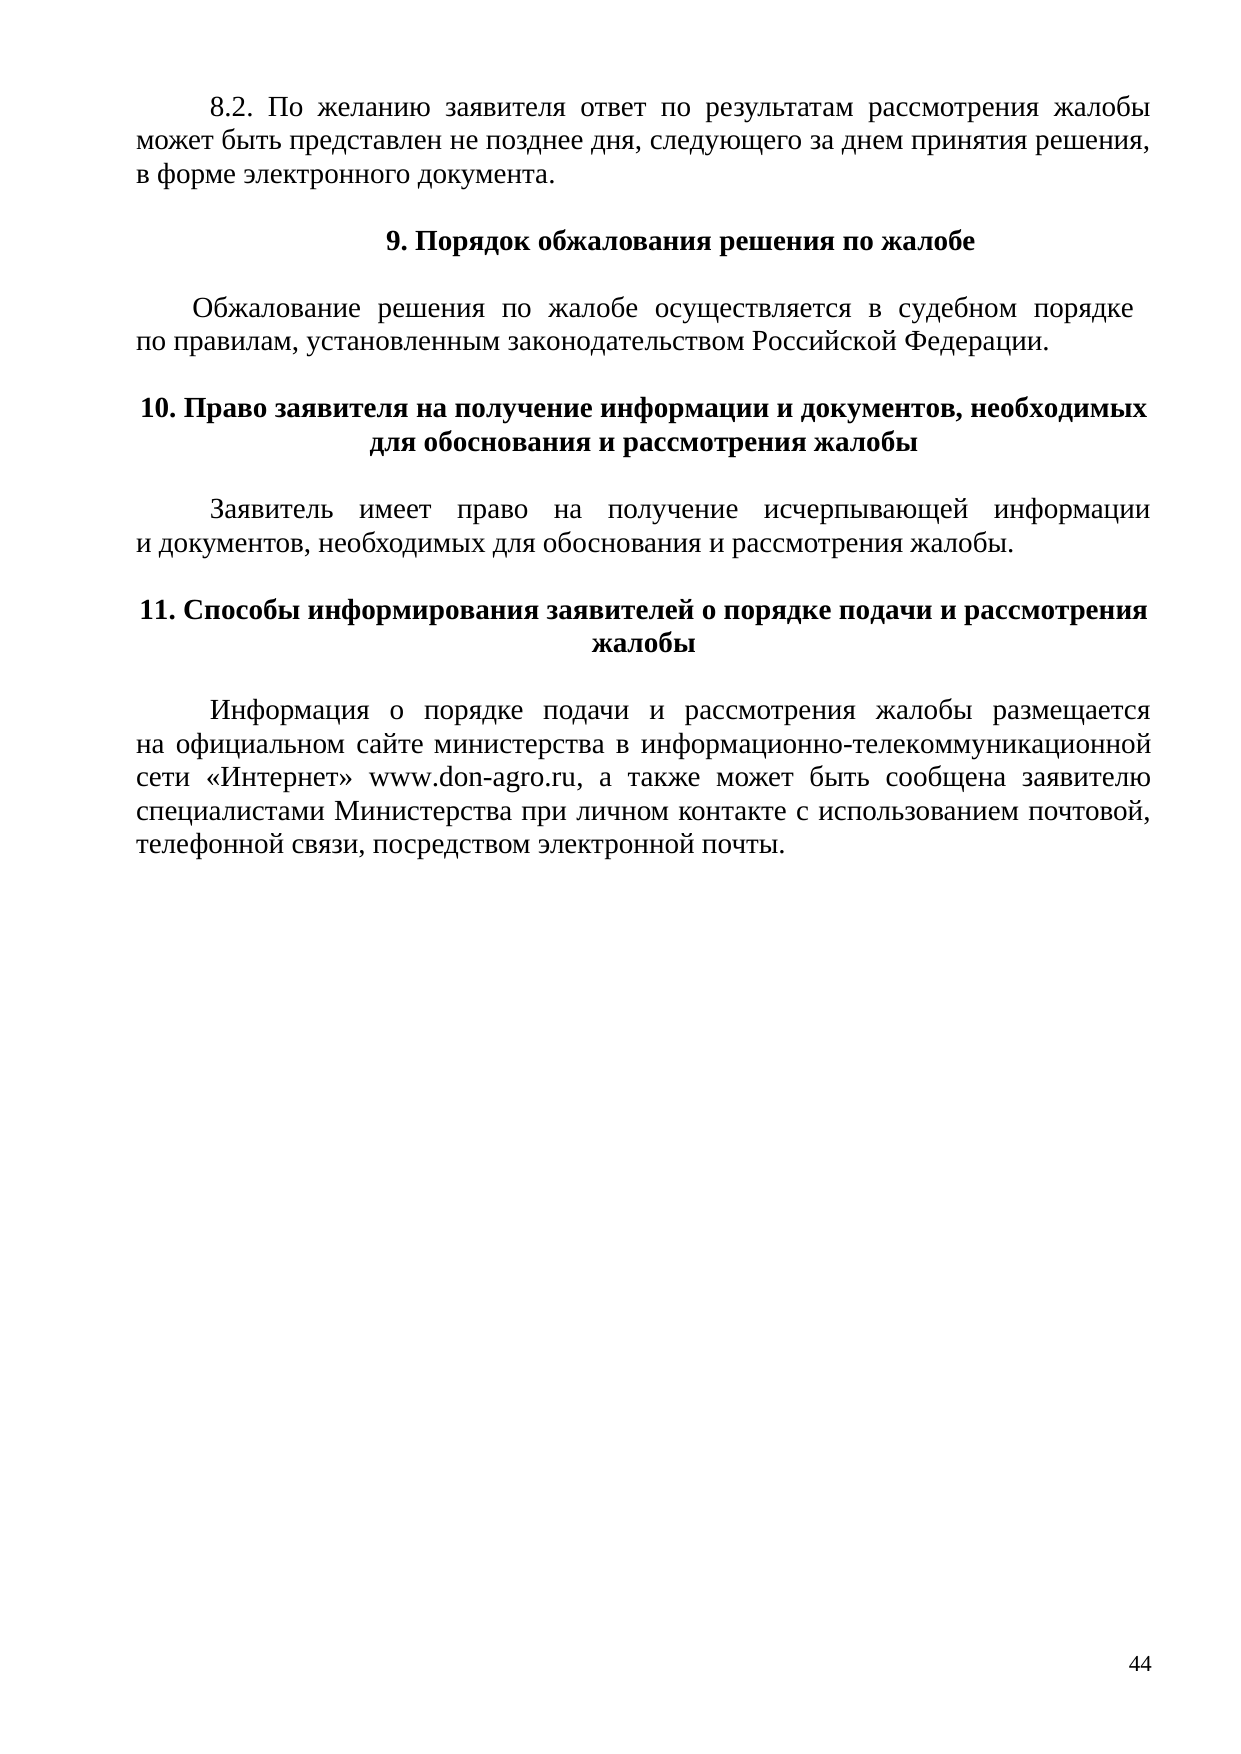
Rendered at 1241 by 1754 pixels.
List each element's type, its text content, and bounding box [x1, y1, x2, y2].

text 11. Способы информирования заявителей о порядке подачи и рассмотрения жалобы [136, 592, 1152, 659]
text 8.2. По желанию заявителя ответ по результатам рассмотрения жалобы может быть представлен не позднее дня, следующего за днем принятия решения, в форме электронного документа. [136, 89, 1152, 189]
text Информация о порядке подачи и рассмотрения жалобы размещается на официальном сайте министерства в информационно-телекоммуникационной сети «Интернет» www.don-agro.ru, а также может быть сообщена заявителю специалистами Министерства при личном контакте с использованием почтовой, телефонной связи, посредством электронной почты. [136, 692, 1152, 860]
text Обжалование решения по жалобе осуществляется в судебном порядке по правилам, установленным законодательством Российской Федерации. [136, 290, 1152, 357]
text 9. Порядок обжалования решения по жалобе [136, 223, 1152, 256]
text 10. Право заявителя на получение информации и документов, необходимых для обоснования и рассмотрения жалобы [136, 391, 1152, 458]
text Заявитель имеет право на получение исчерпывающей информации и документов, необходимых для обоснования и рассмотрения жалобы. [136, 491, 1152, 558]
